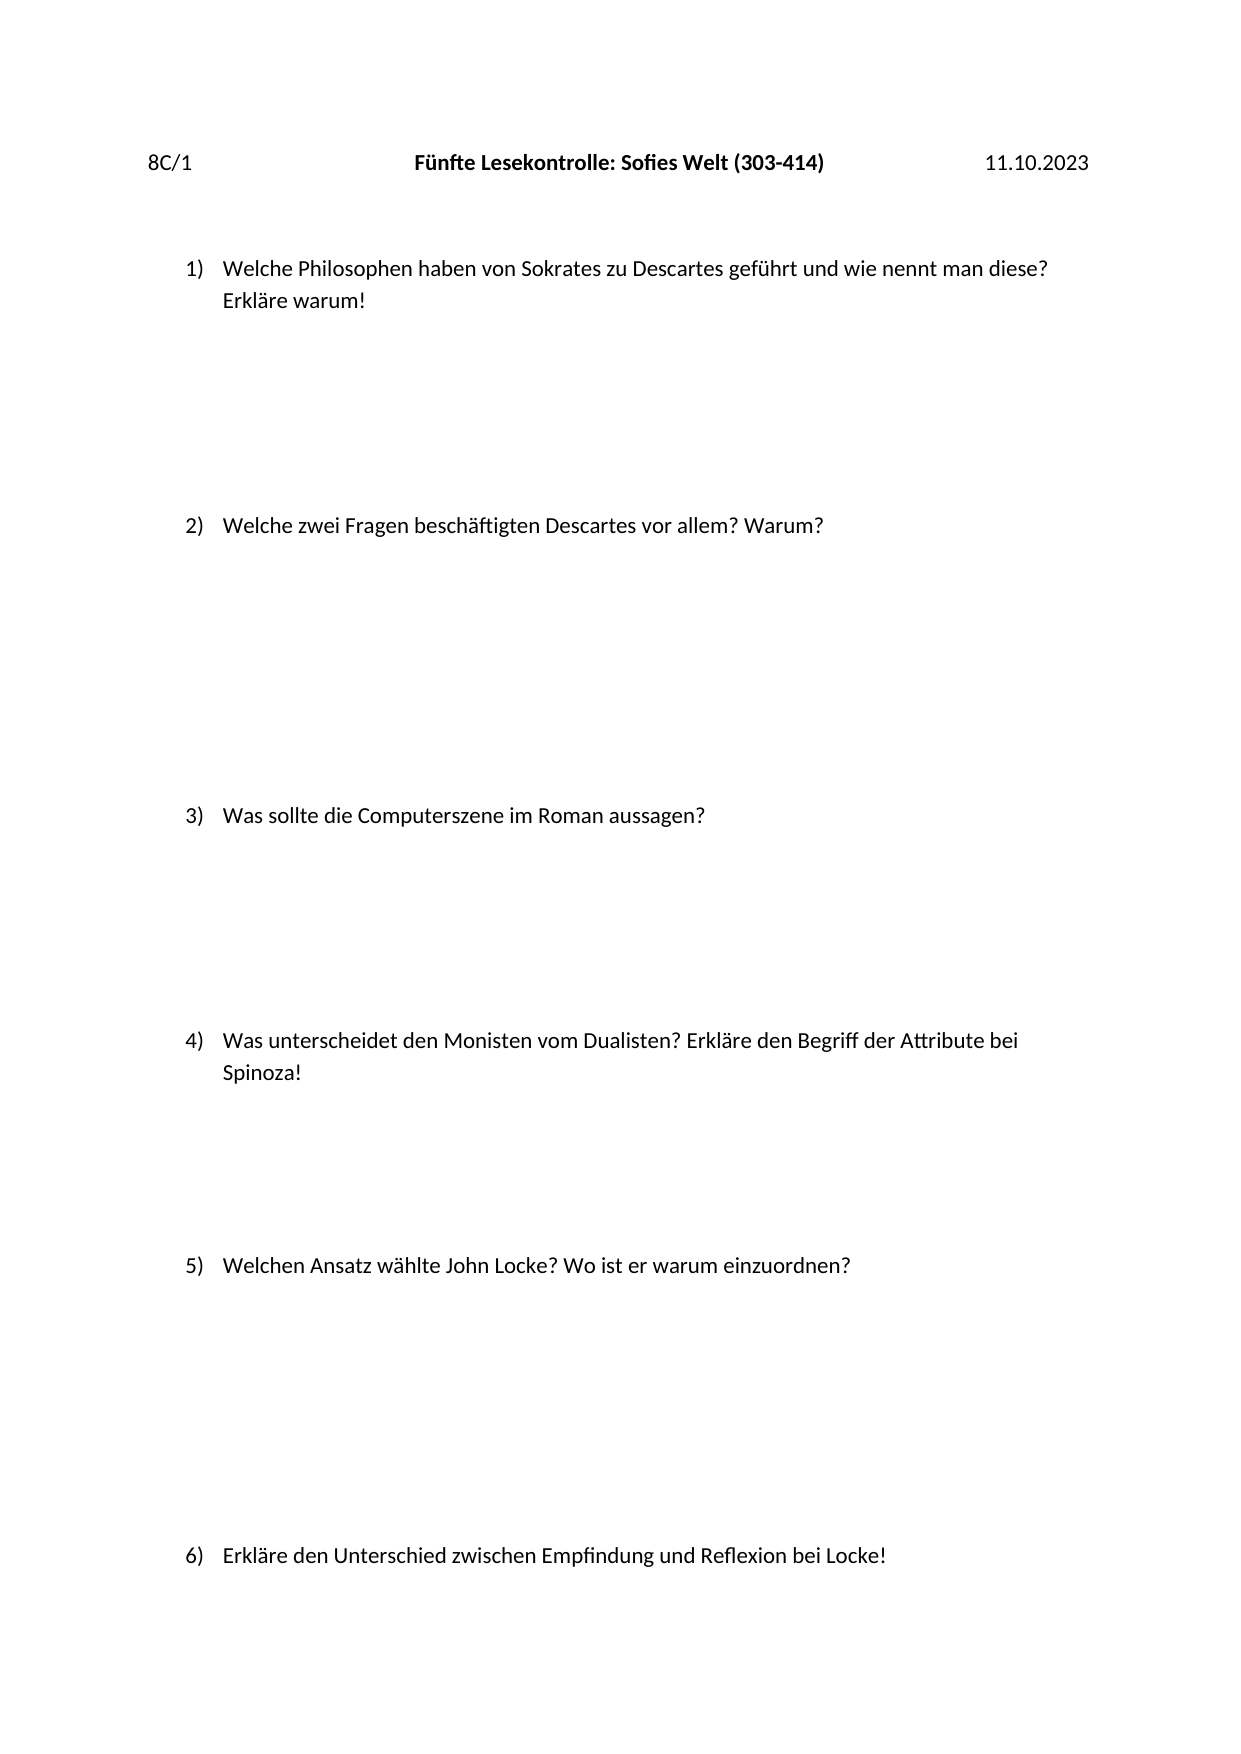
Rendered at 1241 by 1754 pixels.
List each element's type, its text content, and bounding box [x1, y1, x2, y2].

list Welchen Ansatz wählte John Locke? Wo ist er warum einzuordnen? [185, 1251, 1093, 1537]
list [185, 1541, 1093, 1633]
list Welche Philosophen haben von Sokrates zu Descartes geführt und wie nennt man diese? Erkläre warum! [185, 254, 1093, 507]
list Was sollte die Computerszene im Roman aussagen? [185, 801, 1093, 1022]
text 8C/1 Fünfte Lesekontrolle: Sofies Welt (303-414) 11.10.2023 [148, 148, 1093, 176]
list Welche zwei Fragen beschäftigten Descartes vor allem? Warum? [185, 511, 1093, 797]
list Was unterscheidet den Monisten vom Dualisten? Erkläre den Begriff der Attribute bei Spinoza! [185, 1026, 1093, 1247]
